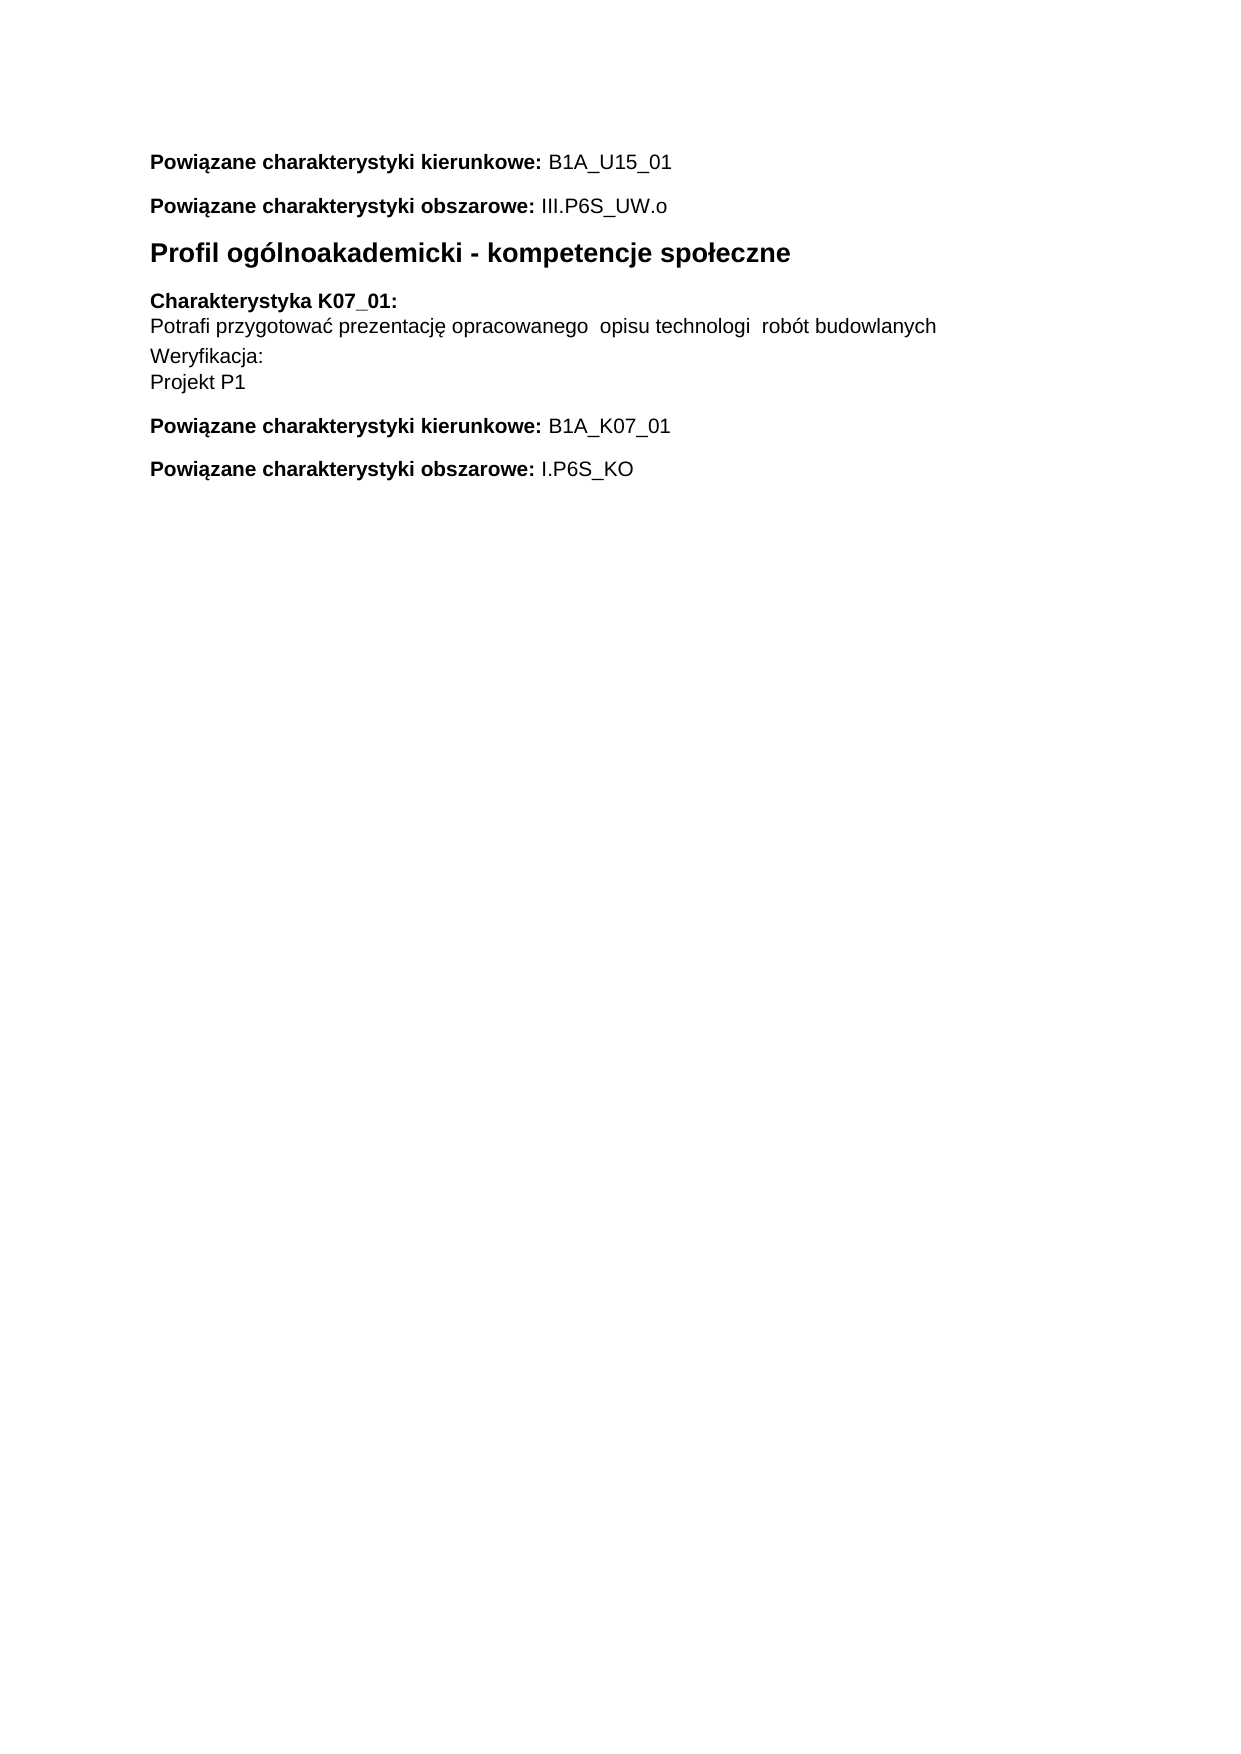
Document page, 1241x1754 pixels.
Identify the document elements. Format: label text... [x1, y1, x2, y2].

subtitle Profil ogólnoakademicki - kompetencje społeczne [150, 237, 1090, 269]
text Potrafi przygotować prezentację opracowanego opisu technologi robót budowlanych [150, 313, 1090, 337]
text Powiązane charakterystyki obszarowe: I.P6S_KO [150, 457, 1090, 481]
text Charakterystyka K07_01: [150, 288, 1090, 312]
text Projekt P1 [150, 370, 1090, 394]
text Powiązane charakterystyki kierunkowe: B1A_U15_01 [150, 150, 1090, 174]
text Weryfikacja: [150, 344, 1090, 368]
text Powiązane charakterystyki obszarowe: III.P6S_UW.o [150, 194, 1090, 218]
text Powiązane charakterystyki kierunkowe: B1A_K07_01 [150, 413, 1090, 437]
